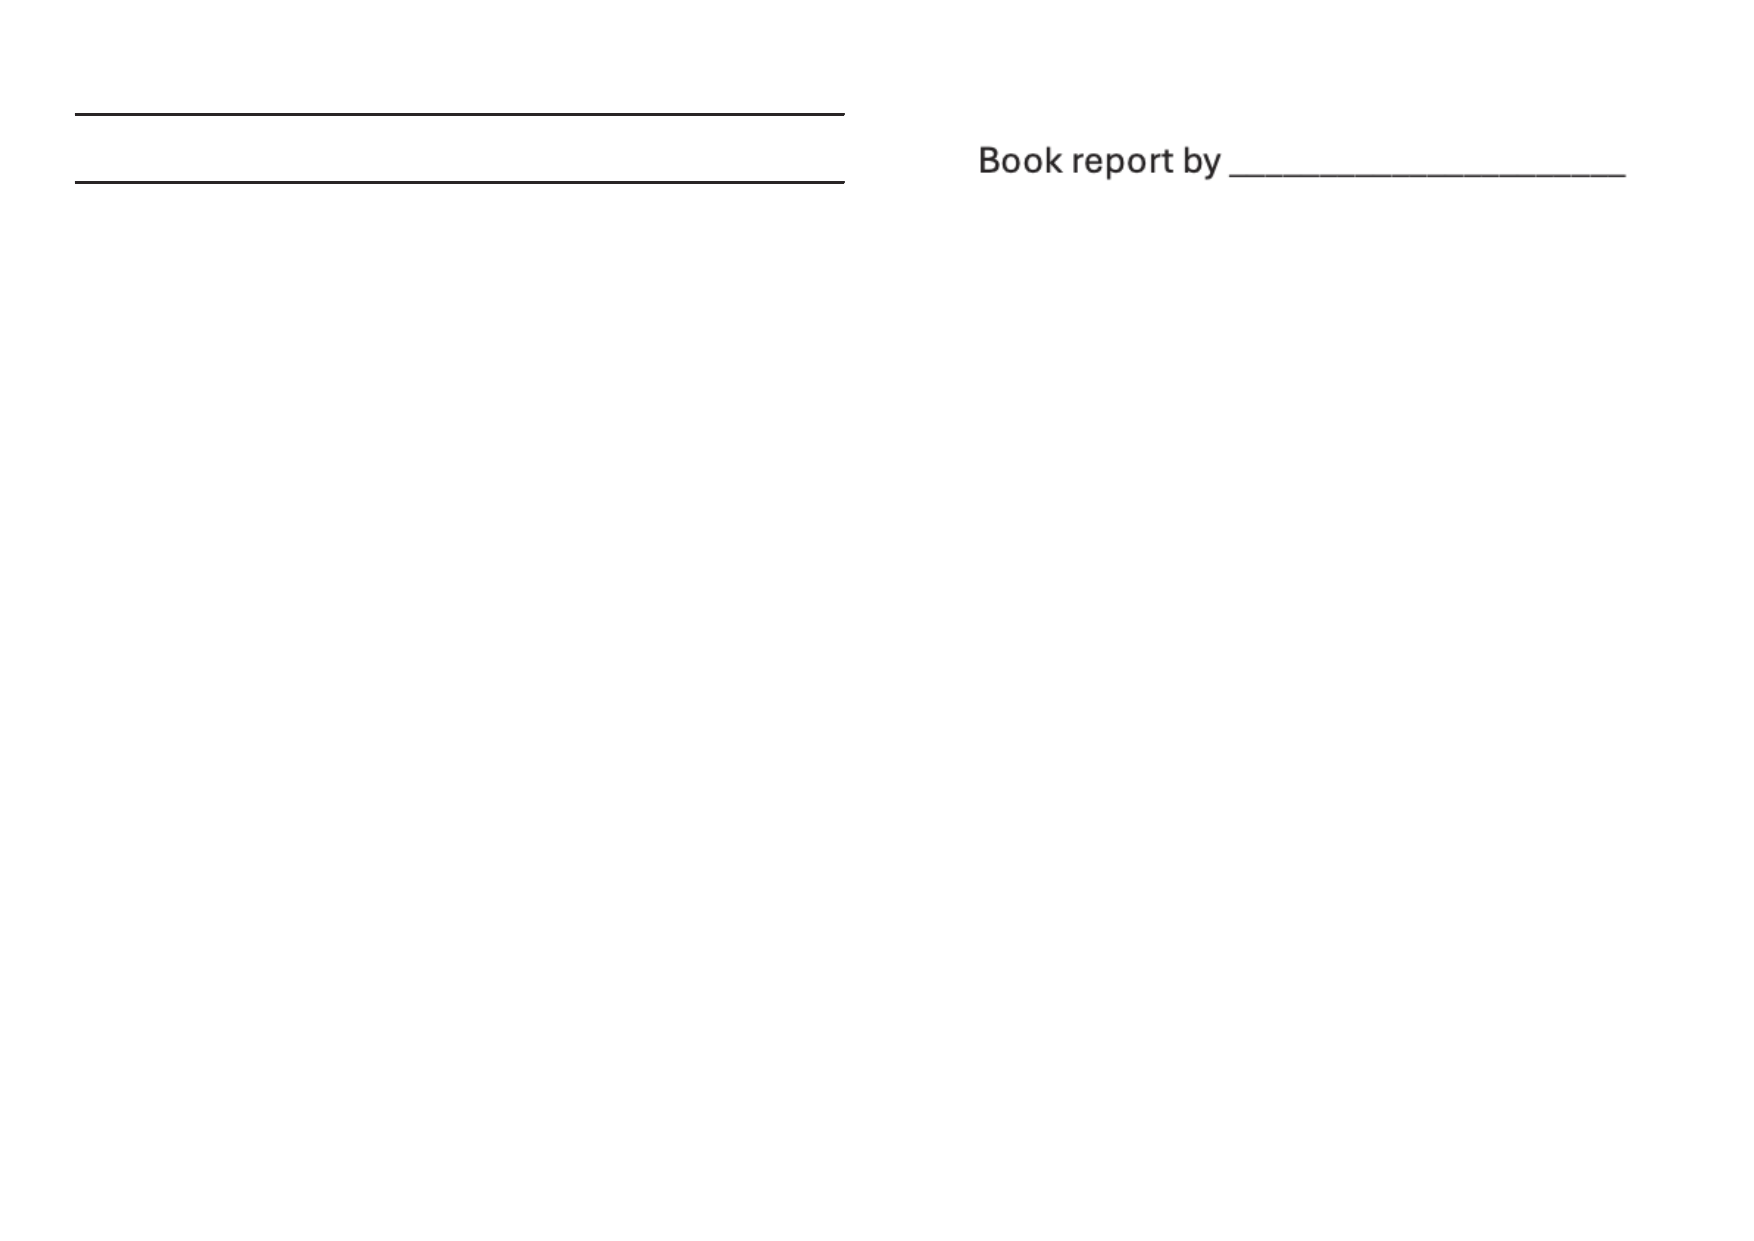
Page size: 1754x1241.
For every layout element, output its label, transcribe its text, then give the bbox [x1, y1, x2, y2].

picture [925, 90, 1678, 193]
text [75, 75, 1679, 120]
text ____________________________________________________ [75, 143, 925, 188]
